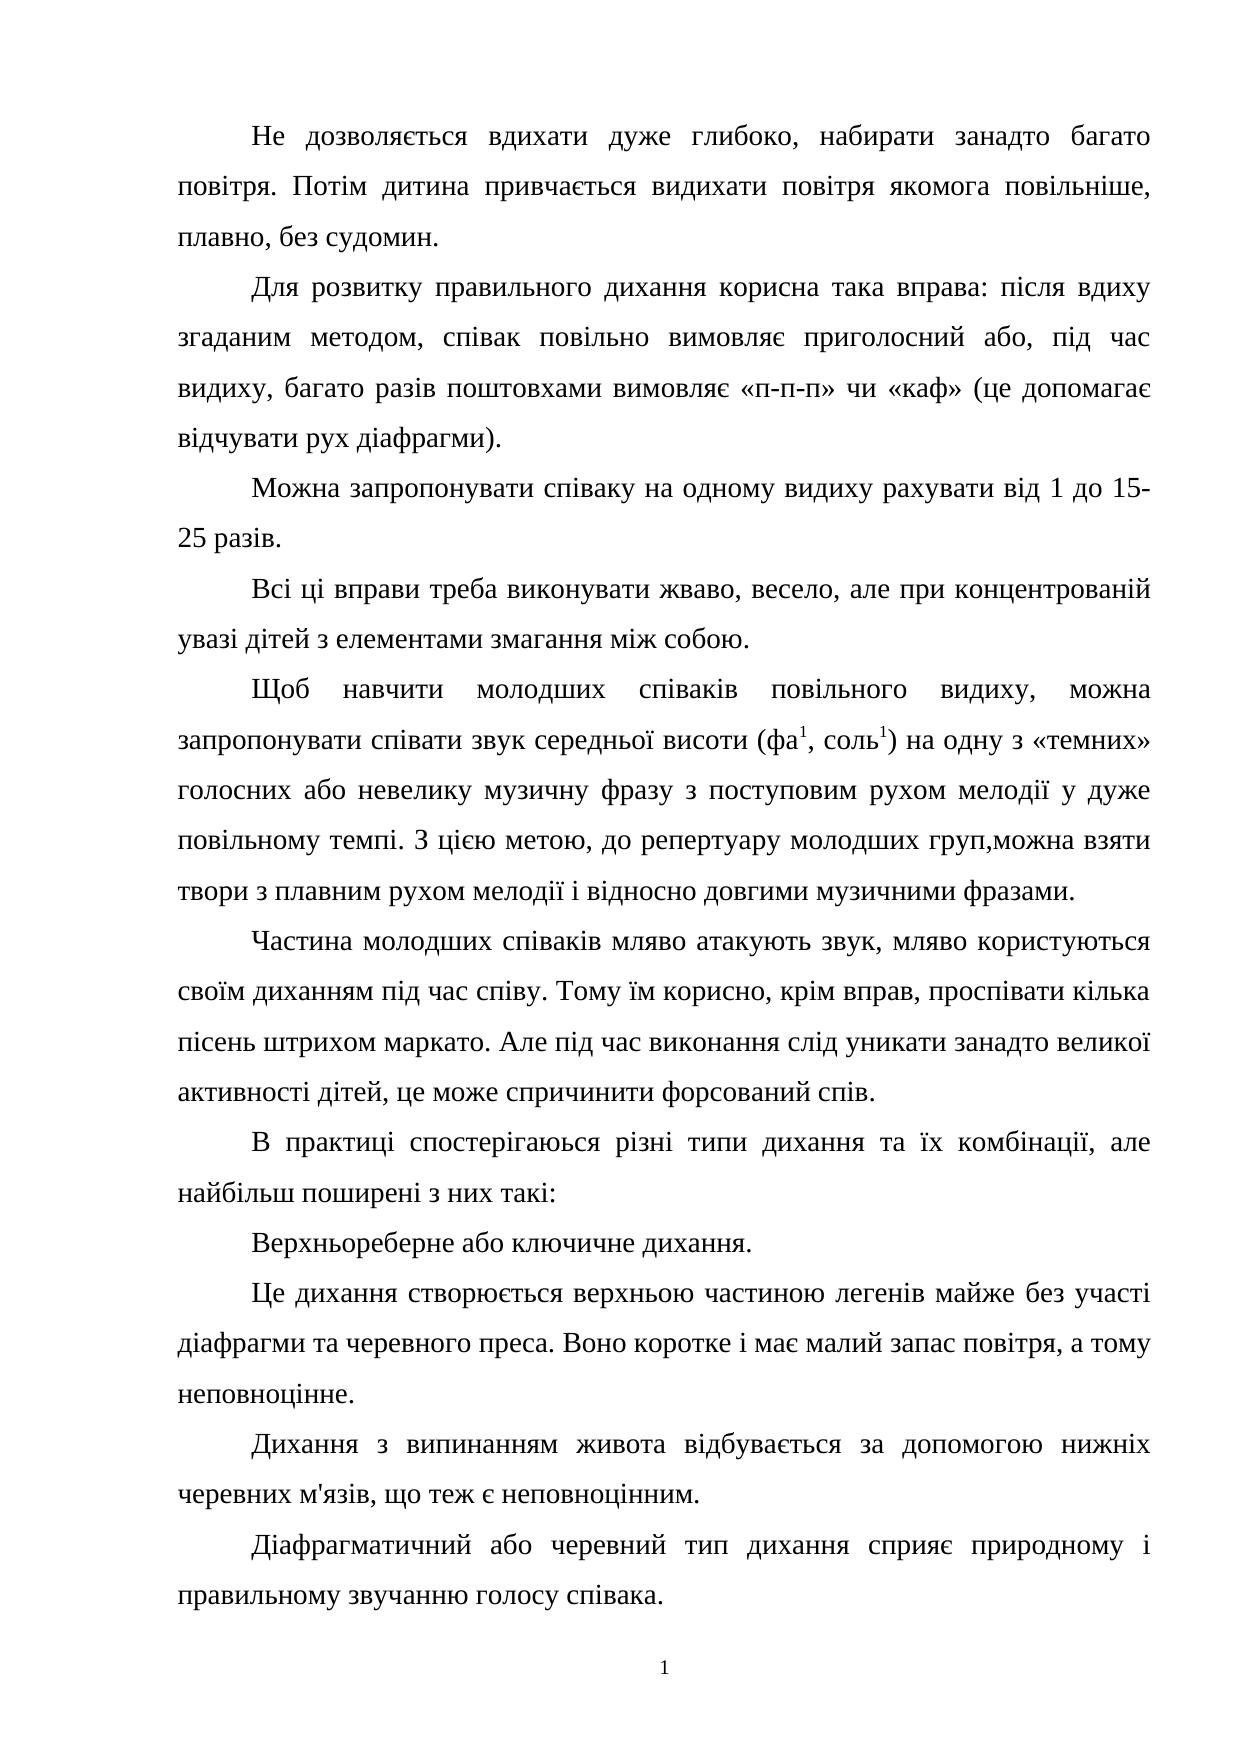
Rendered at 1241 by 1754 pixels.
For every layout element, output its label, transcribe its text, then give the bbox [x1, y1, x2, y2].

text Можна запропонувати співаку на одному видиху рахувати від 1 до 15-25 разів. [177, 470, 1152, 554]
text В практиці спостерігаюься різні типи дихання та їх комбінації, але найбільш поширені з них такі: [177, 1124, 1152, 1208]
text Для розвитку правильного дихання корисна така вправа: після вдиху згаданим методом, співак повільно вимовляє приголосний або, під час видиху, багато разів поштовхами вимовляє «п-п-п» чи «каф» (це допомагає відчувати рух діафрагми). [177, 269, 1152, 453]
text Всі ці вправи треба виконувати жваво, весело, але при концентрованій увазі дітей з елементами змагання між собою. [177, 571, 1152, 655]
text Діафрагматичний або черевний тип дихання сприяє природному і правильному звучанню голосу співака. [177, 1527, 1152, 1611]
text Частина молодших співаків мляво атакують звук, мляво користуються своїм диханням під час співу. Тому їм корисно, крім вправ, проспівати кілька пісень штрихом маркато. Але під час виконання слід уникати занадто великої активності дітей, це може спричинити форсований спів. [177, 923, 1152, 1108]
text Верхньореберне або ключичне дихання. [177, 1225, 1152, 1258]
text Не дозволяється вдихати дуже глибоко, набирати занадто багато повітря. Потім дитина привчається видихати повітря якомога повільніше, плавно, без судомин. [177, 118, 1152, 252]
text Це дихання створюється верхньою частиною легенів майже без участі діафрагми та черевного преса. Воно коротке і має малий запас повітря, а тому неповноцінне. [177, 1275, 1152, 1409]
text Щоб навчити молодших співаків повільного видиху, можна запропонувати співати звук середньої висоти (фа1, соль1) на одну з «темних» голосних або невелику музичну фразу з поступовим рухом мелодії у дуже повільному темпі. З цією метою, до репертуару молодших груп,можна взяти твори з плавним рухом мелодії і відносно довгими музичними фразами. [177, 672, 1152, 906]
text Дихання з випинанням живота відбувається за допомогою нижніх черевних м'язів, що теж є неповноцінним. [177, 1426, 1152, 1510]
